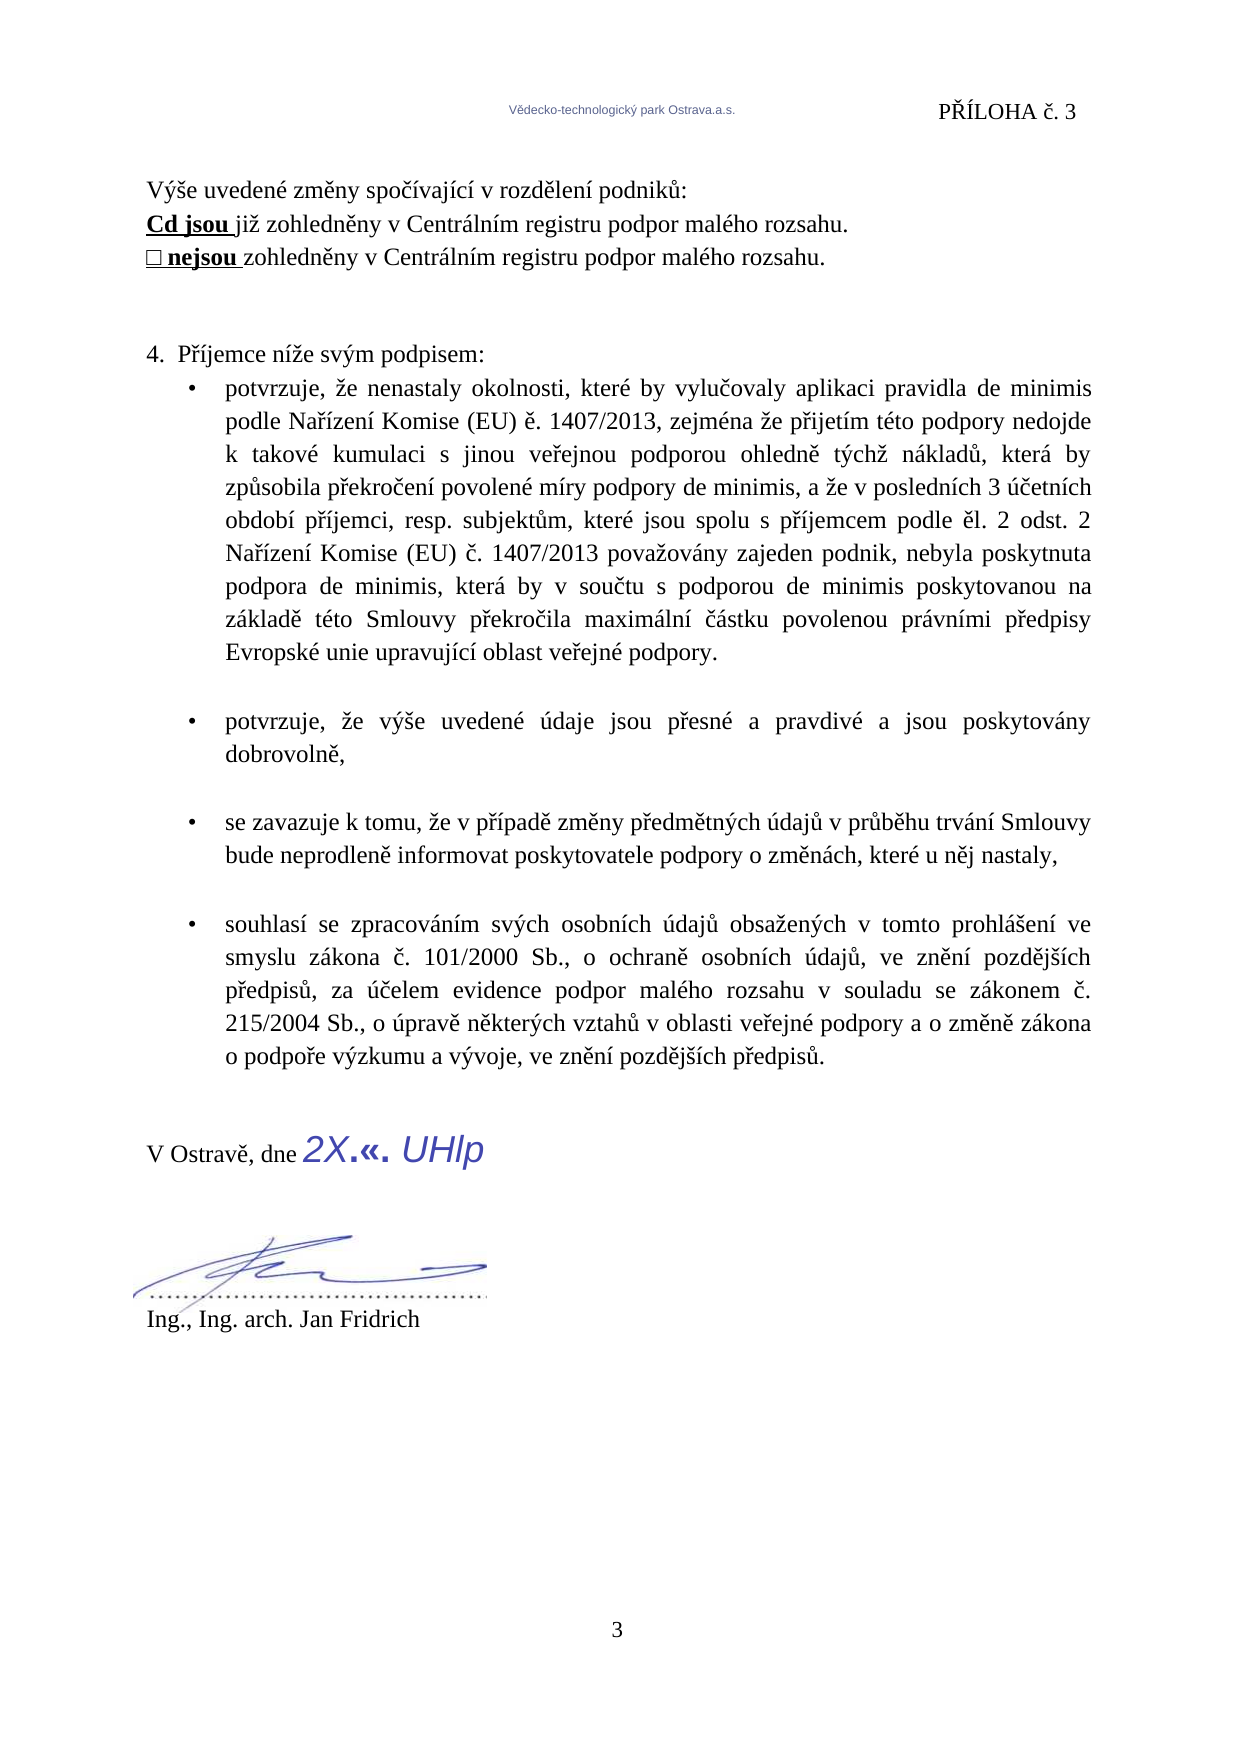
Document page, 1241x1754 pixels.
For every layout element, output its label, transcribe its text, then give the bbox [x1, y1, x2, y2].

picture [133, 1235, 487, 1313]
text V Ostravě, dne 2X.«. UHlp [146, 1128, 484, 1170]
list potvrzuje, že nenastaly okolnosti, které by vylučovaly aplikaci pravidla de minimis podle Nařízení Komise (EU) ě. 1407/2013, zejména že přijetím této podpory nedojde k takové kumulaci s jinou veřejnou podporou ohledně týchž nákladů, která by způsobila překročení povolené míry podpory de minimis, a že v posledních 3 účetních období příjemci, resp. subjektům, které jsou spolu s příjemcem podle ěl. 2 odst. 2 Nařízení Komise (EU) č. 1407/2013 považovány zajeden podnik, nebyla poskytnuta podpora de minimis, která by v součtu s podporou de minimis poskytovanou na základě této Smlouvy překročila maximální částku povolenou právními předpisy Evropské unie upravující oblast veřejné podpory. [188, 370, 1092, 667]
text Ing., Ing. arch. Jan Fridrich [146, 1305, 420, 1333]
list potvrzuje, že výše uvedené údaje jsou přesné a pravdivé a jsou poskytovány dobrovolně, [188, 703, 1092, 769]
text Cd jsou již zohledněny v Centrálním registru podpor malého rozsahu. [146, 207, 1092, 239]
list Příjemce níže svým podpisem: [146, 340, 1092, 368]
list se zavazuje k tomu, že v případě změny předmětných údajů v průběhu trvání Smlouvy bude neprodleně informovat poskytovatele podpory o změnách, které u něj nastaly, [188, 804, 1092, 870]
text Vědecko-technologický park Ostrava.a.s. [508, 103, 736, 117]
list souhlasí se zpracováním svých osobních údajů obsažených v tomto prohlášení ve smyslu zákona č. 101/2000 Sb., o ochraně osobních údajů, ve znění pozdějších předpisů, za účelem evidence podpor malého rozsahu v souladu se zákonem č. 215/2004 Sb., o úpravě některých vztahů v oblasti veřejné podpory a o změně zákona o podpoře výzkumu a vývoje, ve znění pozdějších předpisů. [188, 906, 1092, 1071]
text □ nejsou zohledněny v Centrálním registru podpor malého rozsahu. [146, 239, 1092, 272]
text Výše uvedené změny spočívající v rozdělení podniků: [146, 177, 1092, 204]
text PŘÍLOHA č. 3 [938, 99, 1076, 124]
